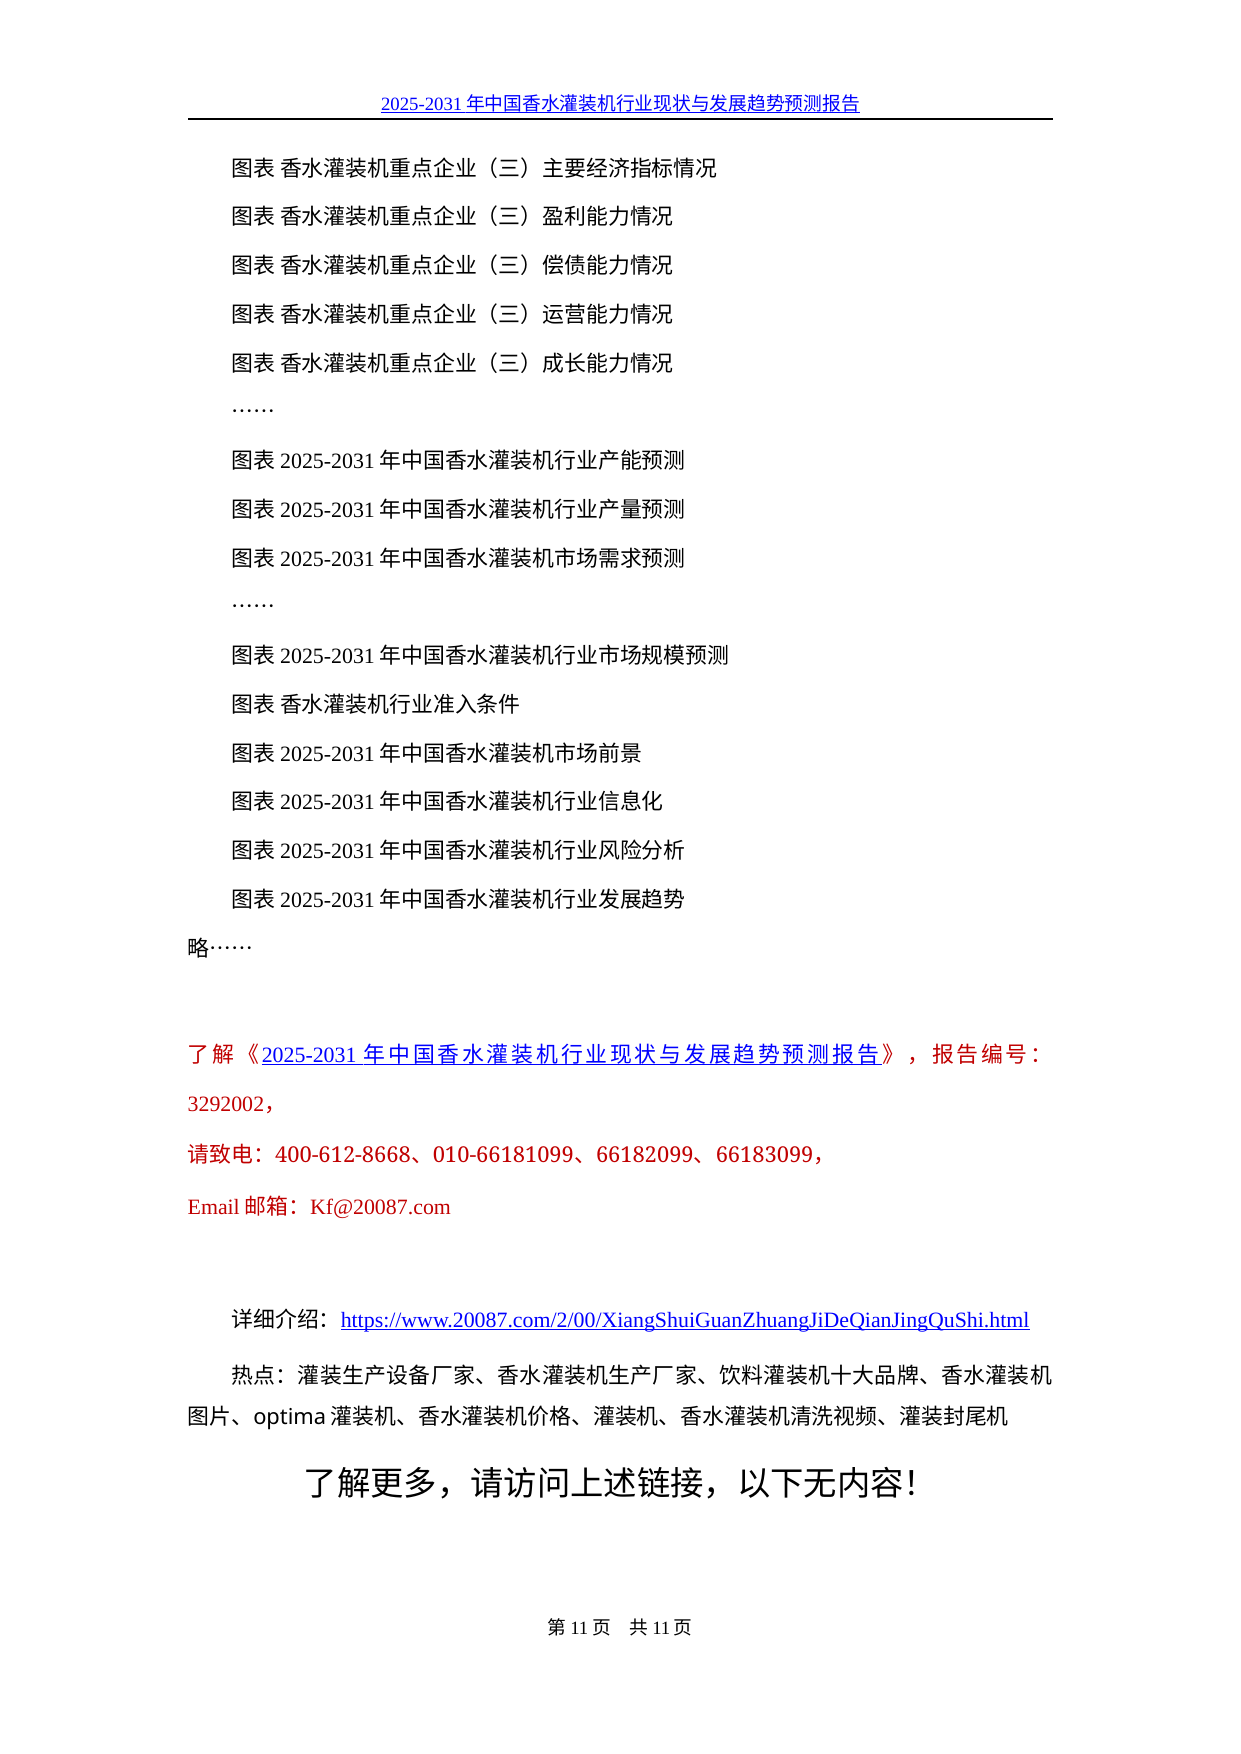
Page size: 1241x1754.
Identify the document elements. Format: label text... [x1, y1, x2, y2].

text 详细介绍：https://www.20087.com/2/00/XiangShuiGuanZhuangJiDeQianJingQuShi.html [187, 1301, 1053, 1334]
text 请致电：400-612-8668、010-66181099、66182099、66183099， [187, 1137, 1053, 1169]
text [187, 150, 1053, 963]
text 热点：灌装生产设备厂家、香水灌装机生产厂家、饮料灌装机十大品牌、香水灌装机图片、optima灌装机、香水灌装机价格、灌装机、香水灌装机清洗视频、灌装封尾机 [187, 1358, 1053, 1431]
title 了解更多，请访问上述链接，以下无内容！ [187, 1449, 1053, 1514]
text 了解《2025-2031年中国香水灌装机行业现状与发展趋势预测报告》，报告编号：3292002， [187, 1037, 1053, 1118]
text Email邮箱：Kf@20087.com [187, 1188, 1053, 1221]
